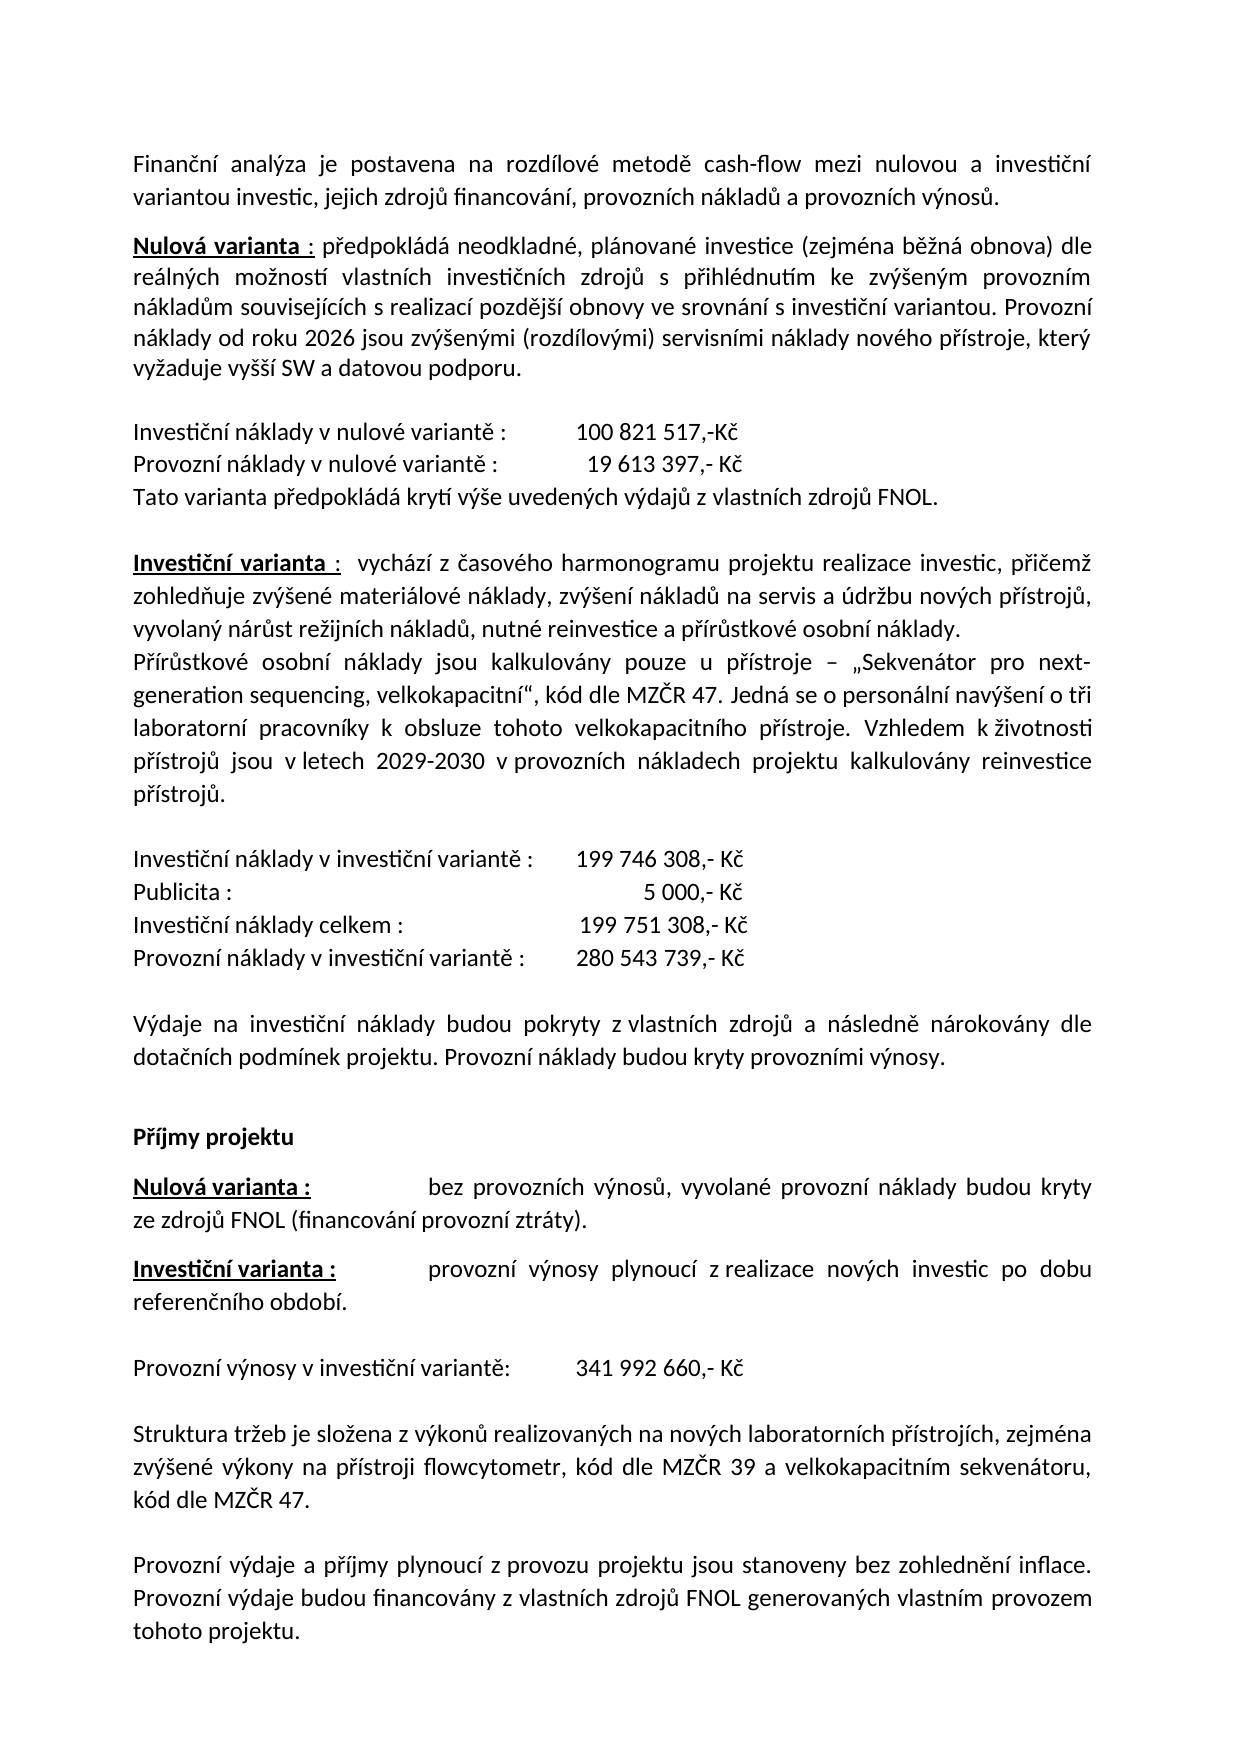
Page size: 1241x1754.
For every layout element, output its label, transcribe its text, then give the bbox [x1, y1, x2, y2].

text Struktura tržeb je složena z výkonů realizovaných na nových laboratorních přístrojích, zejména zvýšené výkony na přístroji flowcytometr, kód dle MZČR 39 a velkokapacitním sekvenátoru, kód dle MZČR 47. [133, 1418, 1092, 1514]
text Tato varianta předpokládá krytí výše uvedených výdajů z vlastních zdrojů FNOL. [133, 482, 1092, 512]
text Nulová varianta : bez provozních výnosů, vyvolané provozní náklady budou kryty ze zdrojů FNOL (financování provozní ztráty). [133, 1171, 1092, 1234]
text Provozní náklady v investiční variantě : 280 543 739,- Kč [133, 942, 1092, 973]
text Investiční náklady v investiční variantě : 199 746 308,- Kč [133, 844, 1092, 874]
text Finanční analýza je postavena na rozdílové metodě cash-flow mezi nulovou a investiční variantou investic, jejich zdrojů financování, provozních nákladů a provozních výnosů. [133, 148, 1092, 211]
text Provozní výnosy v investiční variantě: 341 992 660,- Kč [133, 1352, 1092, 1383]
text Investiční varianta : vychází z časového harmonogramu projektu realizace investic, přičemž zohledňuje zvýšené materiálové náklady, zvýšení nákladů na servis a údržbu nových přístrojů, vyvolaný nárůst režijních nákladů, nutné reinvestice a přírůstkové osobní náklady. [133, 547, 1092, 644]
text Investiční náklady celkem : 199 751 308,- Kč [133, 909, 1092, 940]
text Provozní náklady v nulové variantě : 19 613 397,- Kč [133, 449, 1092, 479]
text Příjmy projektu [133, 1121, 1092, 1152]
text Přírůstkové osobní náklady jsou kalkulovány pouze u přístroje – „Sekvenátor pro next-generation sequencing, velkokapacitní“, kód dle MZČR 47. Jedná se o personální navýšení o tři laboratorní pracovníky k obsluze tohoto velkokapacitního přístroje. Vzhledem k životnosti přístrojů jsou v letech 2029-2030 v provozních nákladech projektu kalkulovány reinvestice přístrojů. [133, 646, 1092, 808]
text Investiční náklady v nulové variantě : 100 821 517,-Kč [133, 416, 1092, 446]
text Provozní výdaje a příjmy plynoucí z provozu projektu jsou stanoveny bez zohlednění inflace. Provozní výdaje budou financovány z vlastních zdrojů FNOL generovaných vlastním provozem tohoto projektu. [133, 1549, 1092, 1646]
text Výdaje na investiční náklady budou pokryty z vlastních zdrojů a následně nárokovány dle dotačních podmínek projektu. Provozní náklady budou kryty provozními výnosy. [133, 1008, 1092, 1072]
text Nulová varianta : předpokládá neodkladné, plánované investice (zejména běžná obnova) dle reálných možností vlastních investičních zdrojů s přihlédnutím ke zvýšeným provozním nákladům souvisejících s realizací pozdější obnovy ve srovnání s investiční variantou. Provozní náklady od roku 2026 jsou zvýšenými (rozdílovými) servisními náklady nového přístroje, který vyžaduje vyšší SW a datovou podporu. [133, 230, 1092, 383]
text Publicita : 5 000,- Kč [133, 877, 1092, 907]
text Investiční varianta : provozní výnosy plynoucí z realizace nových investic po dobu referenčního období. [133, 1253, 1092, 1317]
